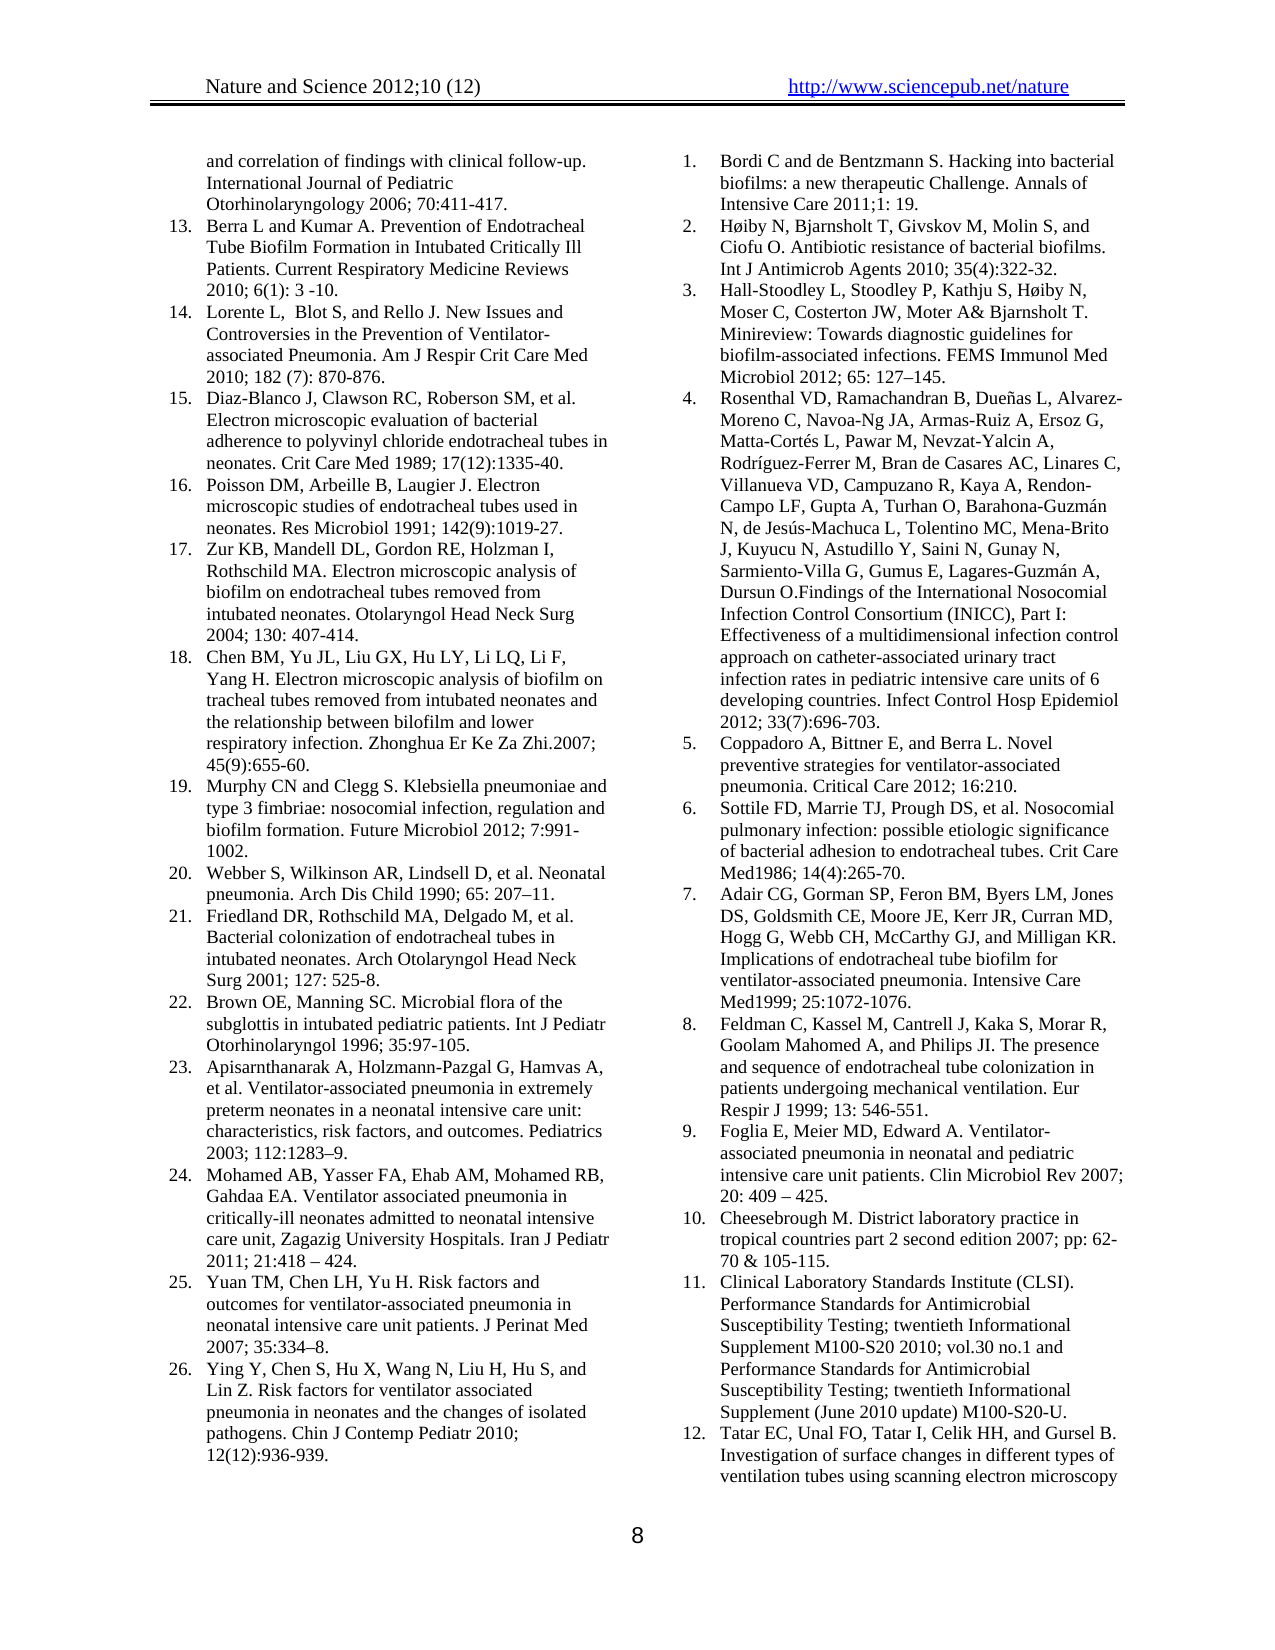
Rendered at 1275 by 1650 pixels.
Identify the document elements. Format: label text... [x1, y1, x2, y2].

list Brown OE, Manning SC. Microbial flora of the subglottis in intubated pediatric patients. Int J Pediatr Otorhinolaryngol 1996; 35:97-105. [169, 991, 611, 1056]
list Coppadoro A, Bittner E, and Berra L. Novel preventive strategies for ventilator-associated pneumonia. Critical Care 2012; 16:210. [682, 732, 1125, 797]
list Berra L and Kumar A. Prevention of Endotracheal Tube Biofilm Formation in Intubated Critically Ill Patients. Current Respiratory Medicine Reviews 2010; 6(1): 3 -10. [169, 215, 611, 301]
list Høiby N, Bjarnsholt T, Givskov M, Molin S, and Ciofu O. Antibiotic resistance of bacterial biofilms. Int J Antimicrob Agents 2010; 35(4):322-32. [682, 215, 1125, 279]
list Chen BM, Yu JL, Liu GX, Hu LY, Li LQ, Li F, Yang H. Electron microscopic analysis of biofilm on tracheal tubes removed from intubated neonates and the relationship between bilofilm and lower respiratory infection. Zhonghua Er Ke Za Zhi.2007; 45(9):655-60. [169, 646, 611, 775]
list Webber S, Wilkinson AR, Lindsell D, et al. Neonatal pneumonia. Arch Dis Child 1990; 65: 207–11. [169, 862, 611, 905]
list Yuan TM, Chen LH, Yu H. Risk factors and outcomes for ventilator-associated pneumonia in neonatal intensive care unit patients. J Perinat Med 2007; 35:334–8. [169, 1271, 611, 1357]
list Foglia E, Meier MD, Edward A. Ventilator-associated pneumonia in neonatal and pediatric intensive care unit patients. Clin Microbiol Rev 2007; 20: 409 – 425. [682, 1120, 1125, 1207]
list Adair CG, Gorman SP, Feron BM, Byers LM, Jones DS, Goldsmith CE, Moore JE, Kerr JR, Curran MD, Hogg G, Webb CH, McCarthy GJ, and Milligan KR. Implications of endotracheal tube biofilm for ventilator-associated pneumonia. Intensive Care Med1999; 25:1072-1076. [682, 883, 1125, 1012]
list Clinical Laboratory Standards Institute (CLSI). Performance Standards for Antimicrobial Susceptibility Testing; twentieth Informational Supplement M100-S20 2010; vol.30 no.1 and Performance Standards for Antimicrobial Susceptibility Testing; twentieth Informational Supplement (June 2010 update) M100-S20-U. [682, 1271, 1125, 1422]
list Tatar EC, Unal FO, Tatar I, Celik HH, and Gursel B. Investigation of surface changes in different types of ventilation tubes using scanning electron microscopy and correlation of findings with clinical follow-up. International Journal of Pediatric Otorhinolaryngology 2006; 70:411-417. [169, 150, 611, 215]
list Rosenthal VD, Ramachandran B, Dueñas L, Alvarez-Moreno C, Navoa-Ng JA, Armas-Ruiz A, Ersoz G, Matta-Cortés L, Pawar M, Nevzat-Yalcin A, Rodríguez-Ferrer M, Bran de Casares AC, Linares C, Villanueva VD, Campuzano R, Kaya A, Rendon-Campo LF, Gupta A, Turhan O, Barahona-Guzmán N, de Jesús-Machuca L, Tolentino MC, Mena-Brito J, Kuyucu N, Astudillo Y, Saini N, Gunay N, Sarmiento-Villa G, Gumus E, Lagares-Guzmán A, Dursun O.Findings of the International Nosocomial Infection Control Consortium (INICC), Part I: Effectiveness of a multidimensional infection control approach on catheter-associated urinary tract infection rates in pediatric intensive care units of 6 developing countries. Infect Control Hosp Epidemiol 2012; 33(7):696-703. [682, 387, 1125, 732]
list Tatar EC, Unal FO, Tatar I, Celik HH, and Gursel B. Investigation of surface changes in different types of ventilation tubes using scanning electron microscopy and correlation of findings with clinical follow-up. International Journal of Pediatric Otorhinolaryngology 2006; 70:411-417. [682, 1422, 1125, 1487]
list Sottile FD, Marrie TJ, Prough DS, et al. Nosocomial pulmonary infection: possible etiologic significance of bacterial adhesion to endotracheal tubes. Crit Care Med1986; 14(4):265-70. [682, 797, 1125, 883]
list Apisarnthanarak A, Holzmann-Pazgal G, Hamvas A, et al. Ventilator-associated pneumonia in extremely preterm neonates in a neonatal intensive care unit: characteristics, risk factors, and outcomes. Pediatrics 2003; 112:1283–9. [169, 1056, 611, 1163]
list Hall-Stoodley L, Stoodley P, Kathju S, Høiby N, Moser C, Costerton JW, Moter A& Bjarnsholt T. Minireview: Towards diagnostic guidelines for biofilm-associated infections. FEMS Immunol Med Microbiol 2012; 65: 127–145. [682, 279, 1125, 387]
list Murphy CN and Clegg S. Klebsiella pneumoniae and type 3 fimbriae: nosocomial infection, regulation and biofilm formation. Future Microbiol 2012; 7:991-1002. [169, 775, 611, 862]
list Ying Y, Chen S, Hu X, Wang N, Liu H, Hu S, and Lin Z. Risk factors for ventilator associated pneumonia in neonates and the changes of isolated pathogens. Chin J Contemp Pediatr 2010; 12(12):936-939. [169, 1357, 611, 1465]
list Feldman C, Kassel M, Cantrell J, Kaka S, Morar R, Goolam Mahomed A, and Philips JI. The presence and sequence of endotracheal tube colonization in patients undergoing mechanical ventilation. Eur Respir J 1999; 13: 546-551. [682, 1012, 1125, 1120]
list Lorente L, Blot S, and Rello J. New Issues and Controversies in the Prevention of Ventilator-associated Pneumonia. Am J Respir Crit Care Med 2010; 182 (7): 870-876. [169, 301, 611, 387]
list Cheesebrough M. District laboratory practice in tropical countries part 2 second edition 2007; pp: 62-70 & 105-115. [682, 1207, 1125, 1271]
list Poisson DM, Arbeille B, Laugier J. Electron microscopic studies of endotracheal tubes used in neonates. Res Microbiol 1991; 142(9):1019-27. [169, 473, 611, 538]
list Friedland DR, Rothschild MA, Delgado M, et al. Bacterial colonization of endotracheal tubes in intubated neonates. Arch Otolaryngol Head Neck Surg 2001; 127: 525-8. [169, 905, 611, 991]
list Diaz-Blanco J, Clawson RC, Roberson SM, et al. Electron microscopic evaluation of bacterial adherence to polyvinyl chloride endotracheal tubes in neonates. Crit Care Med 1989; 17(12):1335-40. [169, 387, 611, 473]
list Zur KB, Mandell DL, Gordon RE, Holzman I, Rothschild MA. Electron microscopic analysis of biofilm on endotracheal tubes removed from intubated neonates. Otolaryngol Head Neck Surg 2004; 130: 407-414. [169, 538, 611, 646]
list Mohamed AB, Yasser FA, Ehab AM, Mohamed RB, Gahdaa EA. Ventilator associated pneumonia in critically-ill neonates admitted to neonatal intensive care unit, Zagazig University Hospitals. Iran J Pediatr 2011; 21:418 – 424. [169, 1163, 611, 1271]
subtitle Bordi C and de Bentzmann S. Hacking into bacterial biofilms: a new therapeutic Challenge. Annals of Intensive Care 2011;1: 19. [682, 150, 1125, 215]
